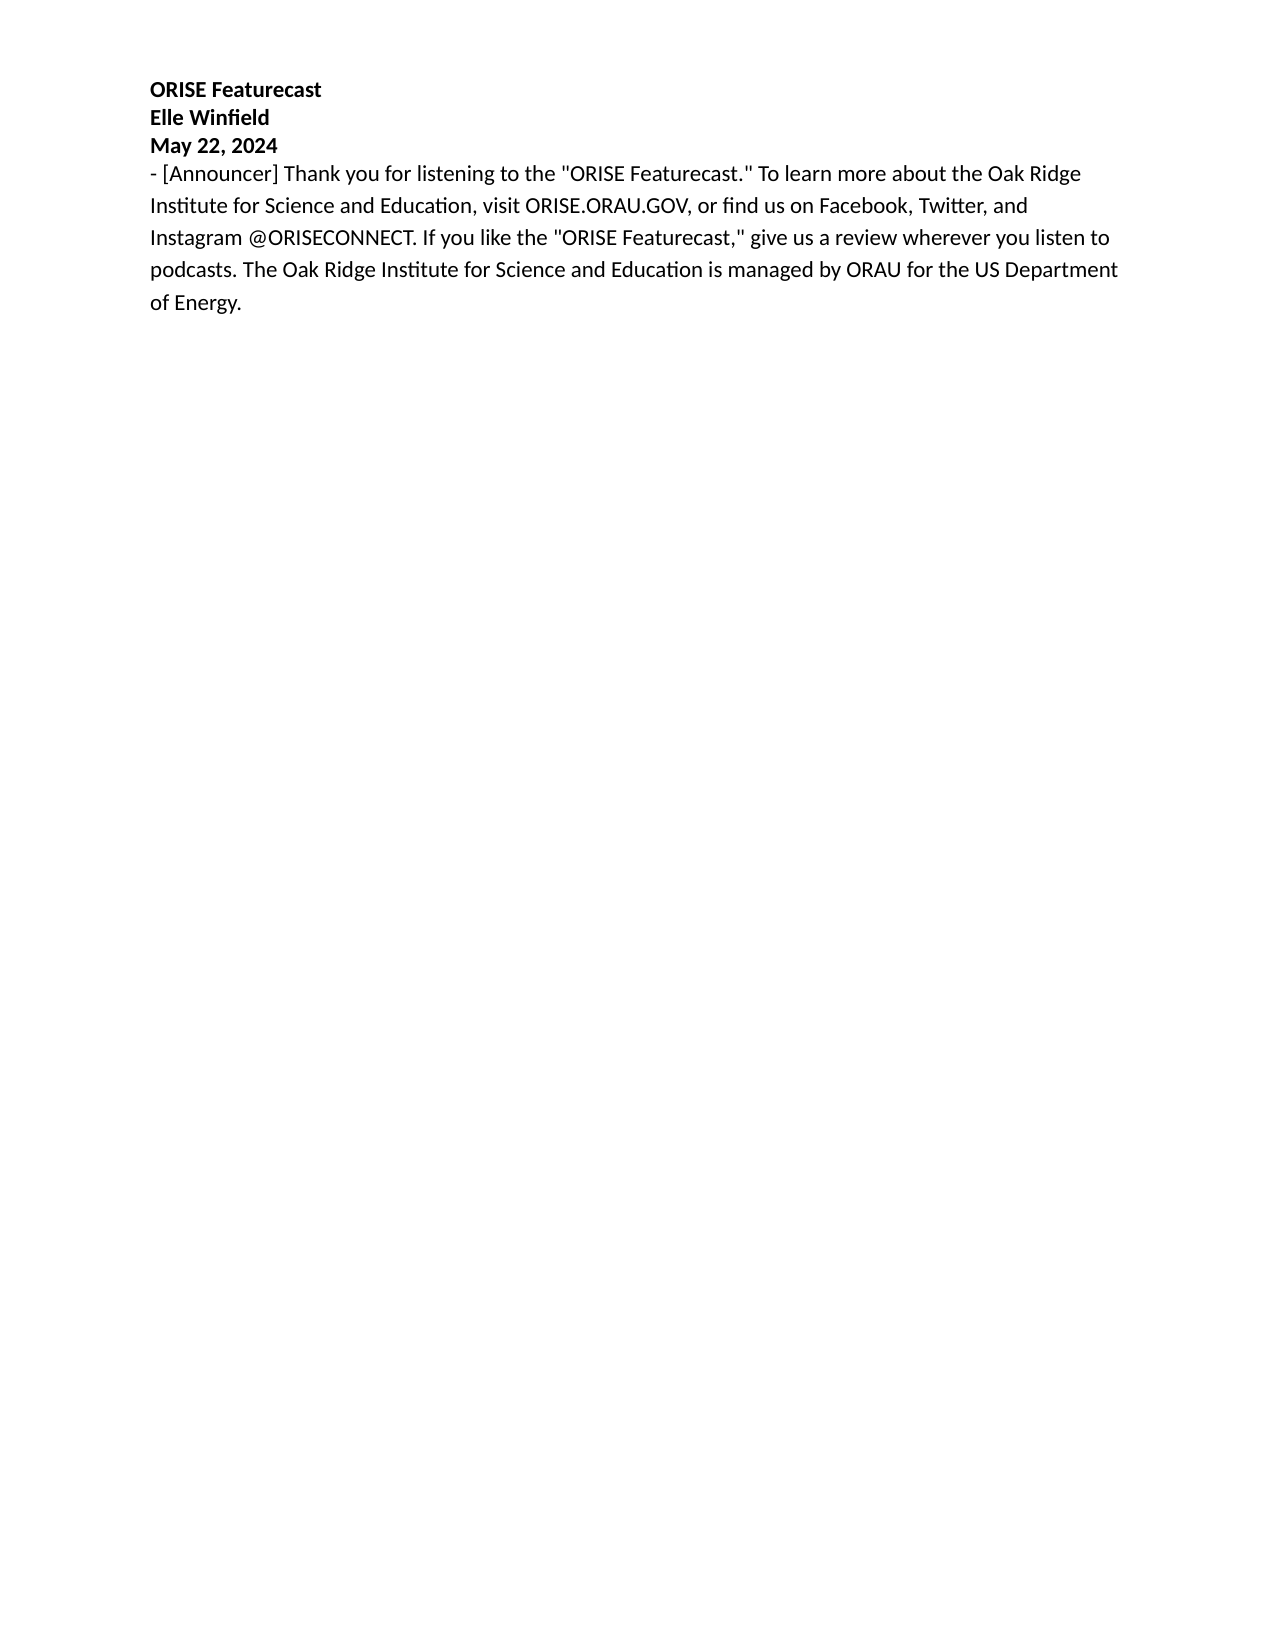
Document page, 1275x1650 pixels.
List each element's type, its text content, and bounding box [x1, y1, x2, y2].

text - [Announcer] Thank you for listening to the "ORISE Featurecast." To learn more about the Oak Ridge Institute for Science and Education, visit ORISE.ORAU.GOV, or find us on Facebook, Twitter, and Instagram @ORISECONNECT. If you like the "ORISE Featurecast," give us a review wherever you listen to podcasts. The Oak Ridge Institute for Science and Education is managed by ORAU for the US Department of Energy. [150, 159, 1125, 316]
